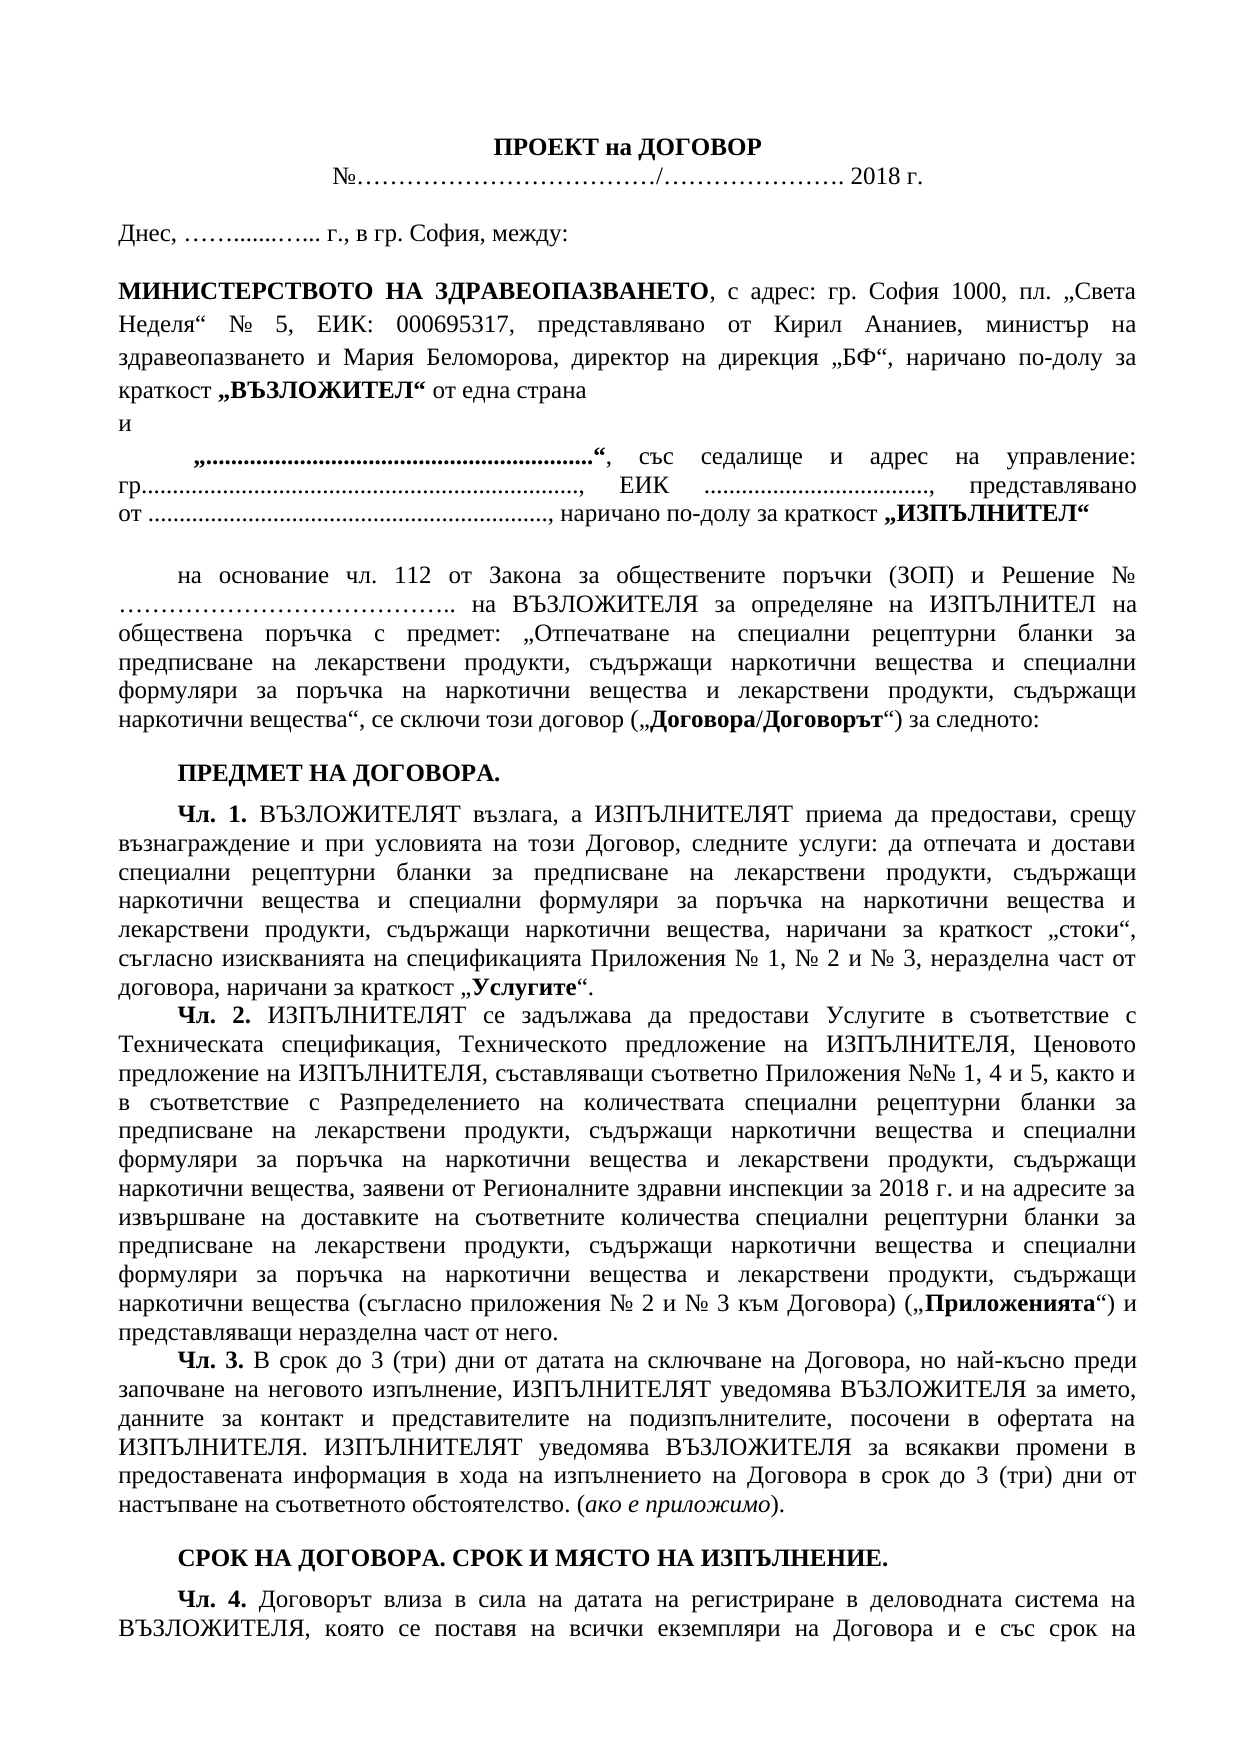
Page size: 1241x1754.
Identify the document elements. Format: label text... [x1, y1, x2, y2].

text №………………………………/…………………. 2018 г. [118, 161, 1137, 190]
text МИНИСТЕРСТВОТО НА ЗДРАВЕОПАЗВАНЕТО, с адрес: гр. София 1000, пл. „Света Неделя“ № 5, ЕИК: 000695317, представлявано от Кирил Ананиев, министър на здравеопазването и Мария Беломорова, директор на дирекция „БФ“, наричано по-долу за краткост „ВЪЗЛОЖИТЕЛ“ от една страна [118, 276, 1137, 404]
text „..............................................................“, със седалище и адрес на управление: гр......................................................................, ЕИК ...................................., представлявано от ................................................................, наричано по-долу за краткост „ИЗПЪЛНИТЕЛ“ [118, 441, 1137, 527]
text ПРОЕКТ на ДОГОВОР [118, 132, 1137, 161]
text Чл. 1. ВЪЗЛОЖИТЕЛЯТ възлага, а ИЗПЪЛНИТЕЛЯТ приема да предостави, срещу възнаграждение и при условията на този Договор, следните услуги: да отпечата и достави специални рецептурни бланки за предписване на лекарствени продукти, съдържащи наркотични вещества и специални формуляри за поръчка на наркотични вещества и лекарствени продукти, съдържащи наркотични вещества, наричани за краткост „стоки“, съгласно изискванията на спецификацията Приложения № 1, № 2 и № 3, неразделна част от договора, наричани за краткост „Услугите“. [118, 799, 1137, 1000]
text на основание чл. 112 от Закона за обществените поръчки (ЗОП) и Решение № ………………………………….. на ВЪЗЛОЖИТЕЛЯ за определяне на ИЗПЪЛНИТЕЛ на обществена поръчка с предмет: „Отпечатване на специални рецептурни бланки за предписване на лекарствени продукти, съдържащи наркотични вещества и специални формуляри за поръчка на наркотични вещества и лекарствени продукти, съдържащи наркотични вещества“, се сключи този договор („Договора/Договорът“) за следното: [118, 560, 1137, 733]
text Чл. 3. В срок до 3 (три) дни от датата на сключване на Договора, но най-късно преди започване на неговото изпълнение, ИЗПЪЛНИТЕЛЯТ уведомява ВЪЗЛОЖИТЕЛЯ за името, данните за контакт и представителите на подизпълнителите, посочени в офертата на ИЗПЪЛНИТЕЛЯ. ИЗПЪЛНИТЕЛЯТ уведомява ВЪЗЛОЖИТЕЛЯ за всякакви промени в предоставената информация в хода на изпълнението на Договора в срок до 3 (три) дни от настъпване на съответното обстоятелство. (ако е приложимо). [118, 1345, 1137, 1518]
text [118, 1584, 1137, 1642]
text Чл. 2. ИЗПЪЛНИТЕЛЯТ се задължава да предостави Услугите в съответствие с Техническата спецификация, Техническото предложение на ИЗПЪЛНИТЕЛЯ, Ценовото предложение на ИЗПЪЛНИТЕЛЯ, съставляващи съответно Приложения №№ 1, 4 и 5, както и в съответствие с Разпределението на количествата специални рецептурни бланки за предписване на лекарствени продукти, съдържащи наркотични вещества и специални формуляри за поръчка на наркотични вещества и лекарствени продукти, съдържащи наркотични вещества, заявени от Регионалните здравни инспекции за 2018 г. и на адресите за извършване на доставките на съответните количества специални рецептурни бланки за предписване на лекарствени продукти, съдържащи наркотични вещества и специални формуляри за поръчка на наркотични вещества и лекарствени продукти, съдържащи наркотични вещества (съгласно приложения № 2 и № 3 към Договора) („Приложенията“) и представляващи неразделна част от него. [118, 1000, 1137, 1345]
text СРОК НА ДОГОВОРА. СРОК И МЯСТО НА ИЗПЪЛНЕНИЕ. [118, 1543, 1137, 1572]
text Днес, …….......…... г., в гр. София, между: [118, 218, 1137, 247]
text ПРЕДМЕТ НА ДОГОВОРА. [118, 758, 1137, 787]
text и [118, 408, 1137, 437]
